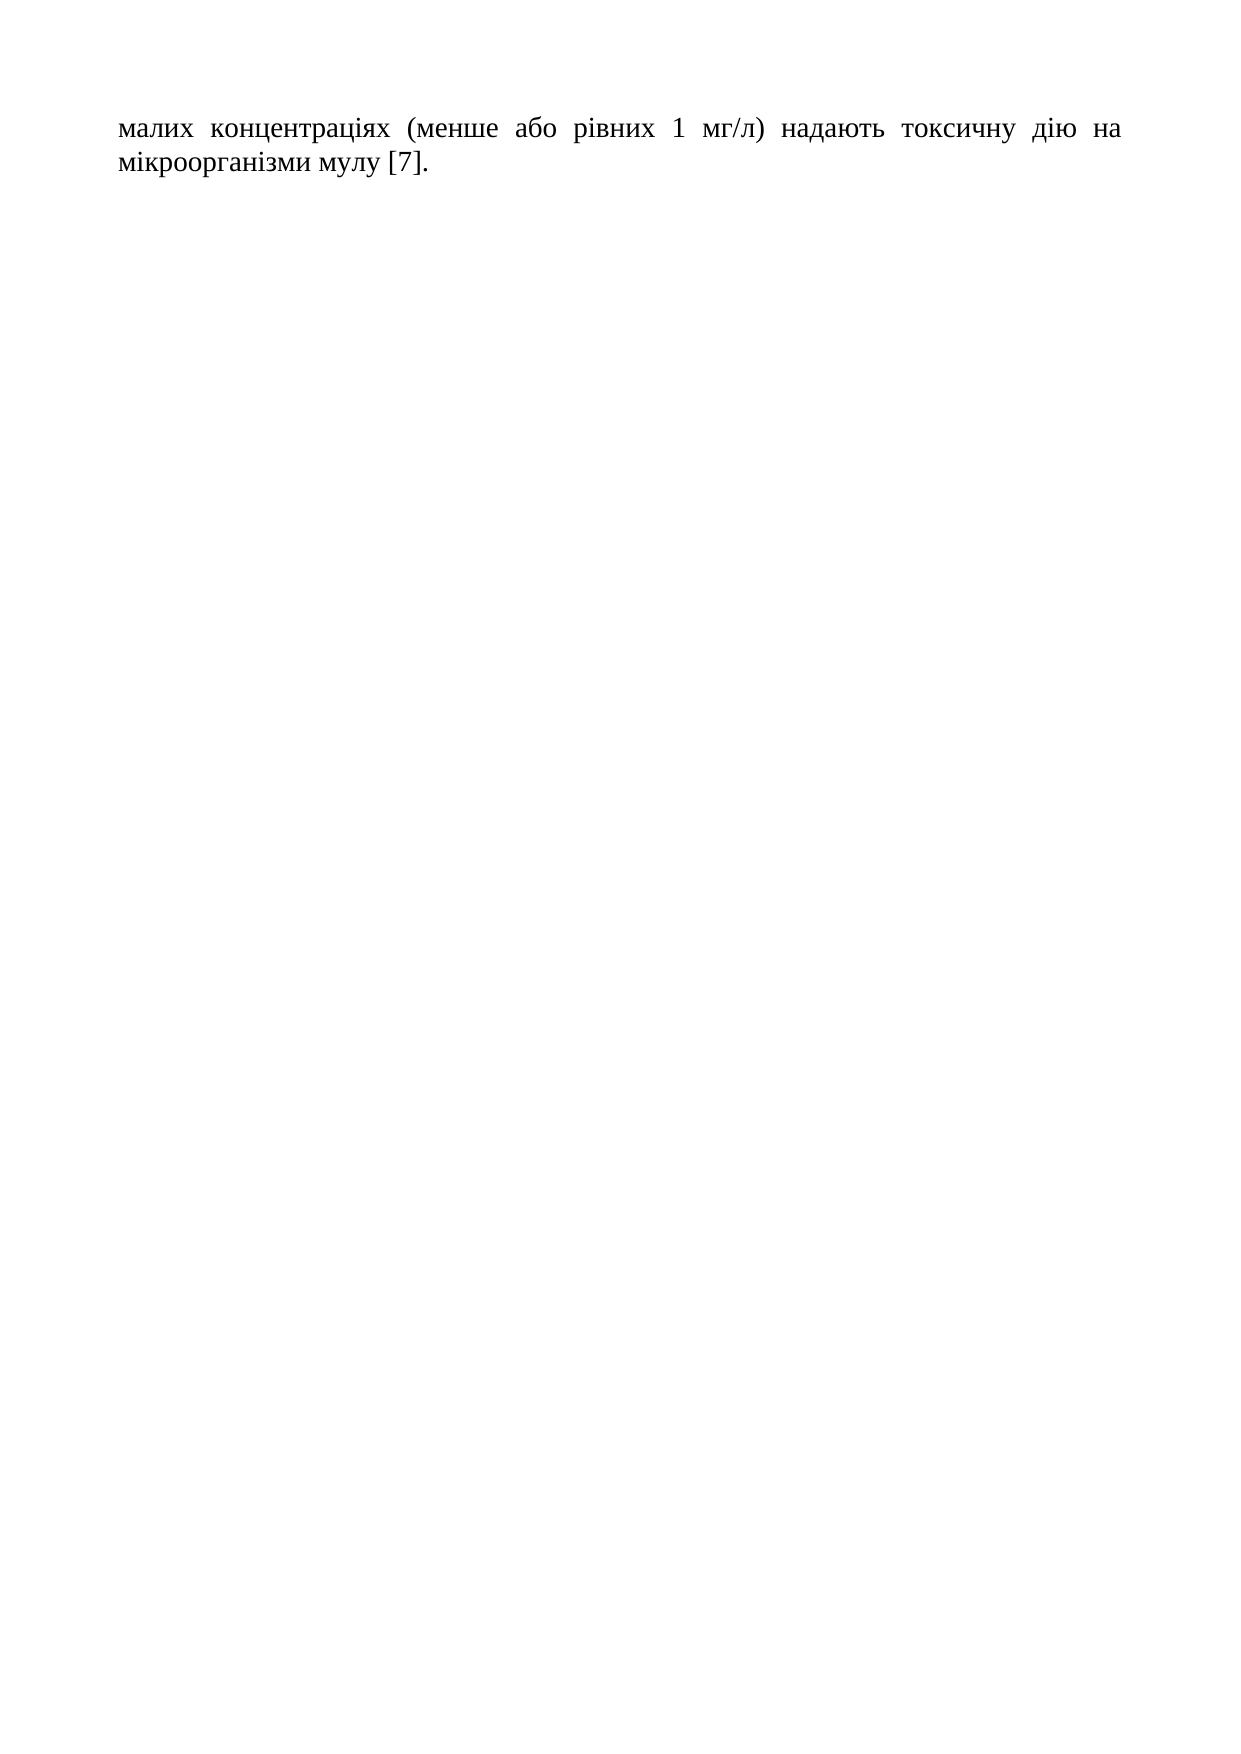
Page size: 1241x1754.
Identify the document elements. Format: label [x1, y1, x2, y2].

text [118, 110, 1123, 177]
